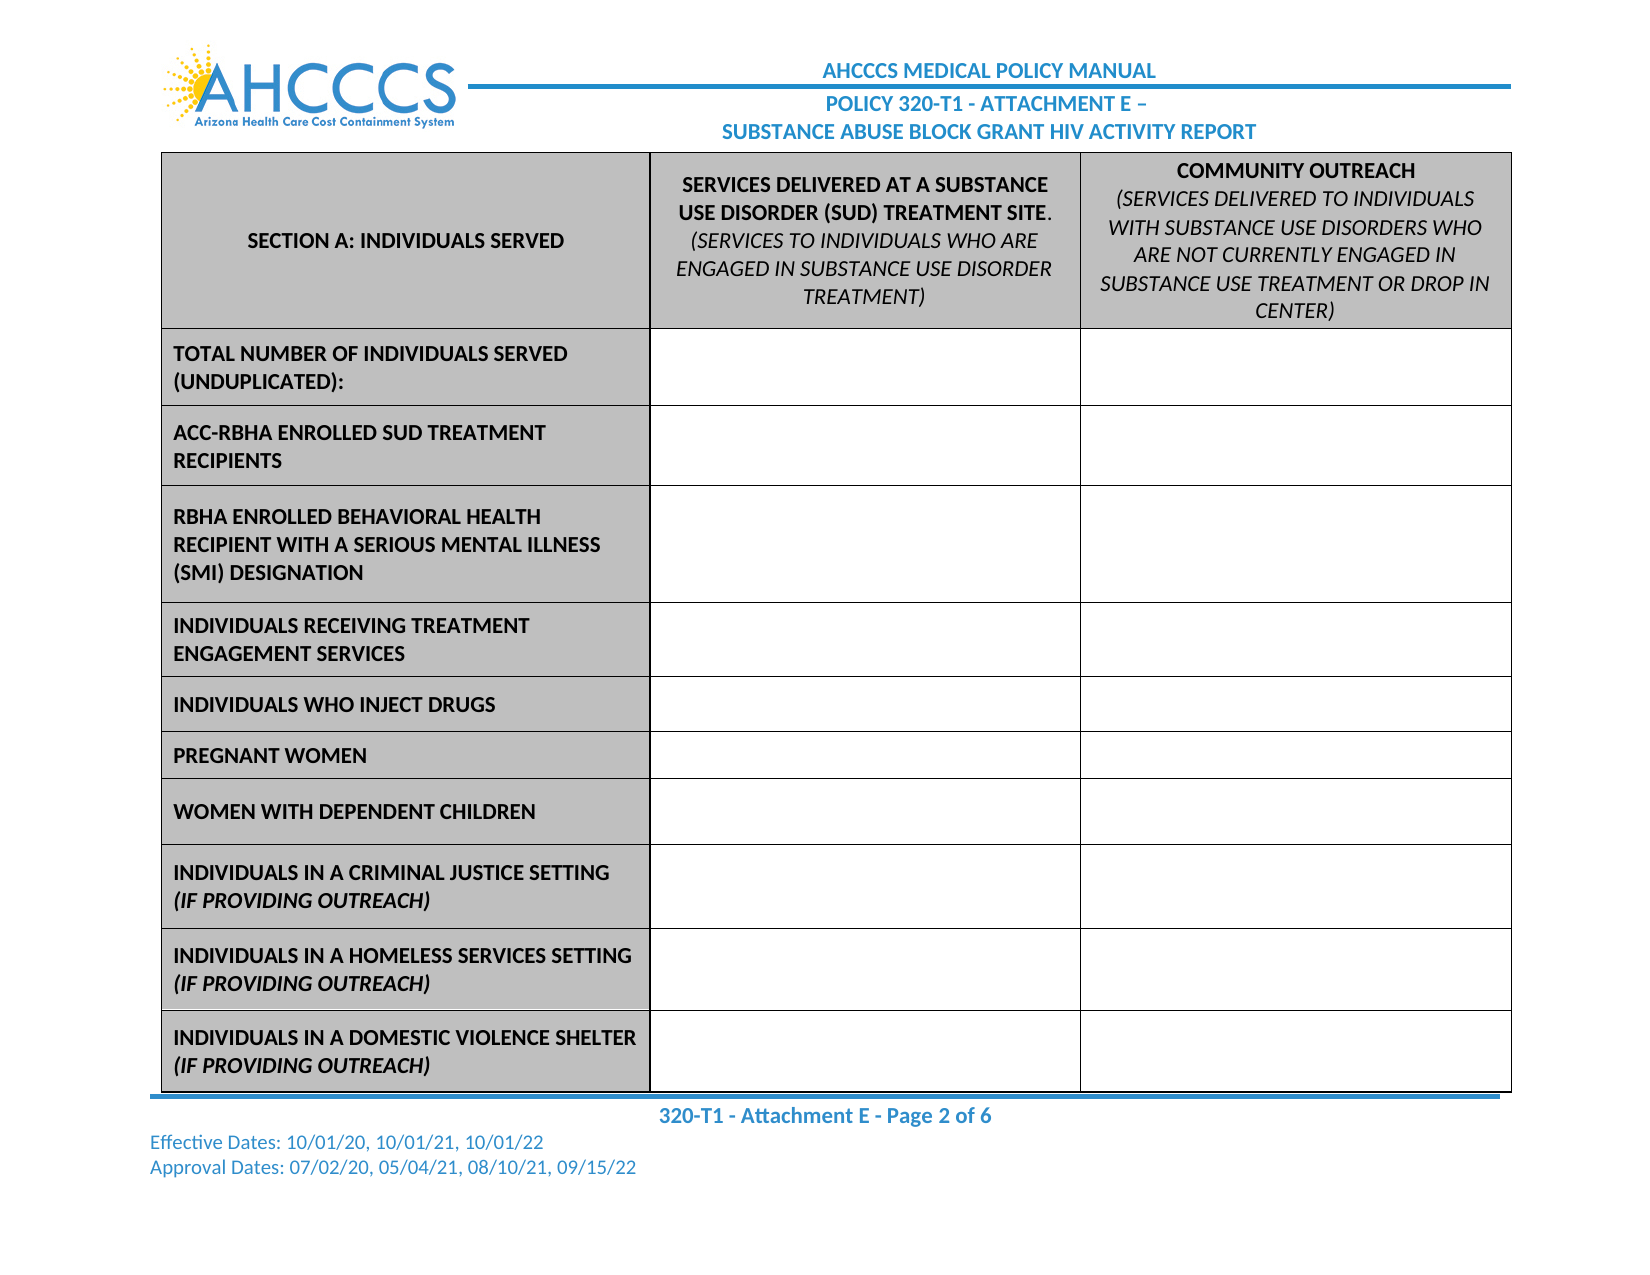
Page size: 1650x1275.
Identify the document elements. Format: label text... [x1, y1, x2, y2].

table_cell [1081, 845, 1511, 928]
table_cell [1081, 1011, 1511, 1091]
table_cell RBHA ENROLLED BEHAVIORAL HEALTH RECIPIENT WITH A SERIOUS MENTAL ILLNESS (SMI) DESIGNATION [162, 486, 649, 602]
table_cell [651, 779, 1080, 844]
table_cell INDIVIDUALS IN A DOMESTIC VIOLENCE SHELTER (IF PROVIDING OUTREACH) [162, 1011, 649, 1091]
table_cell [651, 406, 1080, 485]
table_cell [651, 732, 1080, 778]
table_header SERVICES DELIVERED AT A SUBSTANCE USE DISORDER (SUD) TREATMENT SITE. (SERVICES TO INDIVIDUALS WHO ARE ENGAGED IN SUBSTANCE USE DISORDER TREATMENT) [651, 153, 1080, 328]
table_cell INDIVIDUALS IN A CRIMINAL JUSTICE SETTING (IF PROVIDING OUTREACH) [162, 845, 649, 928]
table_header SECTION A: INDIVIDUALS SERVED [162, 153, 649, 328]
table_cell [651, 329, 1080, 405]
picture [161, 40, 457, 132]
table_cell TOTAL NUMBER OF INDIVIDUALS SERVED (UNDUPLICATED): [162, 329, 649, 405]
table_cell [651, 1011, 1080, 1091]
table_cell [651, 929, 1080, 1009]
table_cell [1081, 603, 1511, 676]
table_cell INDIVIDUALS RECEIVING TREATMENT ENGAGEMENT SERVICES [162, 603, 649, 676]
table_header COMMUNITY OUTREACH (SERVICES DELIVERED TO INDIVIDUALS WITH SUBSTANCE USE DISORDERS WHO ARE NOT CURRENTLY ENGAGED IN SUBSTANCE USE TREATMENT OR DROP IN CENTER) [1081, 153, 1511, 328]
table_cell [1081, 486, 1511, 602]
table_cell [651, 845, 1080, 928]
table_cell [651, 677, 1080, 731]
table_cell WOMEN WITH DEPENDENT CHILDREN [162, 779, 649, 844]
table_cell [1081, 929, 1511, 1009]
table_cell [651, 603, 1080, 676]
table_cell [1081, 779, 1511, 844]
table_cell [1081, 677, 1511, 731]
table_cell [1081, 329, 1511, 405]
table_cell INDIVIDUALS WHO INJECT DRUGS [162, 677, 649, 731]
table_cell PREGNANT WOMEN [162, 732, 649, 778]
table_cell [1081, 406, 1511, 485]
table_cell [651, 486, 1080, 602]
table_cell ACC-RBHA ENROLLED SUD TREATMENT RECIPIENTS [162, 406, 649, 485]
table_cell [1081, 732, 1511, 778]
table_cell INDIVIDUALS IN A HOMELESS SERVICES SETTING (IF PROVIDING OUTREACH) [162, 929, 649, 1009]
